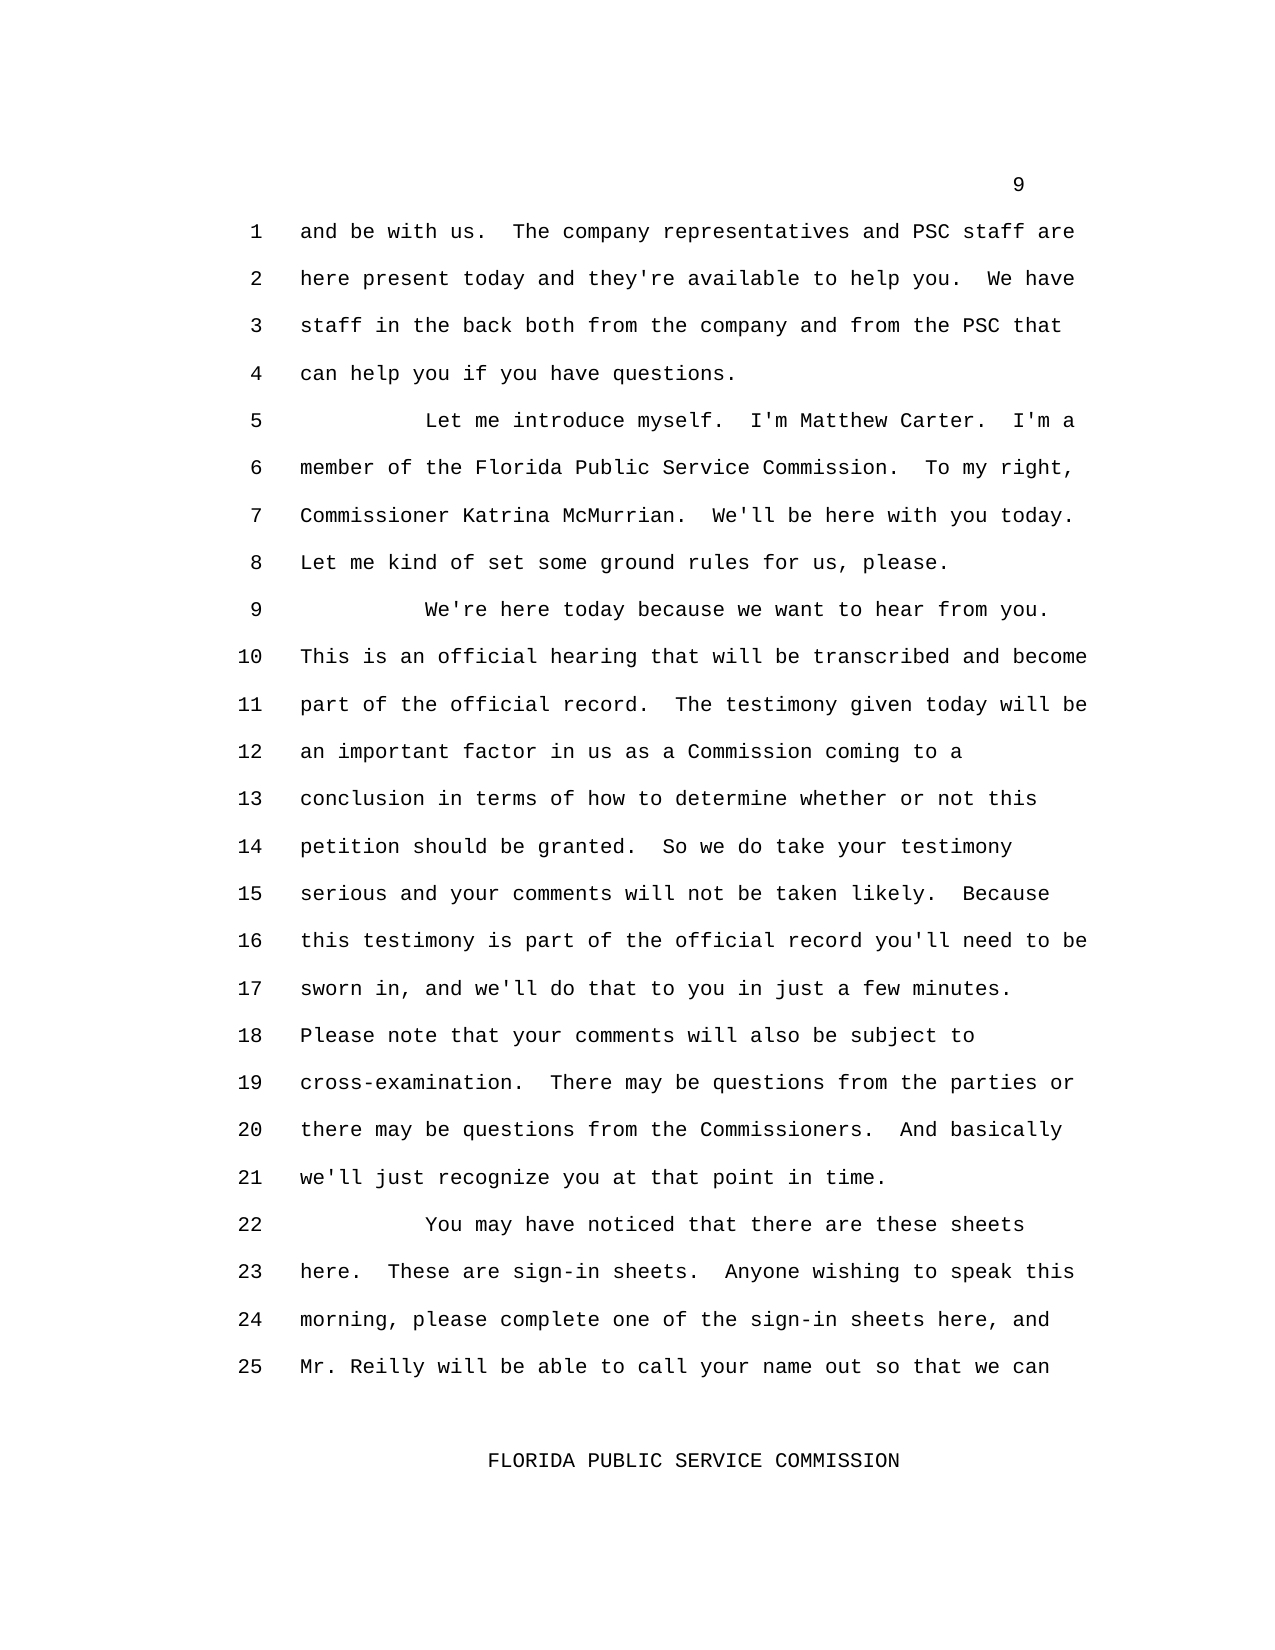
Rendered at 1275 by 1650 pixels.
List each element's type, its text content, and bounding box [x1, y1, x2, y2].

text 4 can help you if you have questions. [137, 363, 1138, 386]
text 19 cross-examination. There may be questions from the parties or [137, 1072, 1138, 1096]
text 1 and be with us. The company representatives and PSC staff are [137, 221, 1138, 244]
text 24 morning, please complete one of the sign-in sheets here, and [137, 1309, 1138, 1332]
text 3 staff in the back both from the company and from the PSC that [137, 316, 1138, 339]
text 17 sworn in, and we'll do that to you in just a few minutes. [137, 978, 1138, 1001]
text 16 this testimony is part of the official record you'll need to be [137, 930, 1138, 954]
text 9 [137, 174, 1138, 197]
text 2 here present today and they're available to help you. We have [137, 268, 1138, 292]
text 5 Let me introduce myself. I'm Matthew Carter. I'm a [137, 410, 1138, 434]
text 9 We're here today because we want to hear from you. [137, 599, 1138, 623]
text 22 You may have noticed that there are these sheets [137, 1214, 1138, 1238]
text 20 there may be questions from the Commissioners. And basically [137, 1119, 1138, 1143]
text 23 here. These are sign-in sheets. Anyone wishing to speak this [137, 1261, 1138, 1285]
text 6 member of the Florida Public Service Commission. To my right, [137, 457, 1138, 481]
text 14 petition should be granted. So we do take your testimony [137, 836, 1138, 859]
text 12 an important factor in us as a Commission coming to a [137, 741, 1138, 765]
text 7 Commissioner Katrina McMurrian. We'll be here with you today. [137, 505, 1138, 528]
text 15 serious and your comments will not be taken likely. Because [137, 883, 1138, 907]
text FLORIDA PUBLIC SERVICE COMMISSION [137, 1451, 1138, 1474]
text 18 Please note that your comments will also be subject to [137, 1025, 1138, 1048]
text 25 Mr. Reilly will be able to call your name out so that we can [137, 1356, 1138, 1379]
text 13 conclusion in terms of how to determine whether or not this [137, 788, 1138, 812]
text 11 part of the official record. The testimony given today will be [137, 694, 1138, 717]
text 21 we'll just recognize you at that point in time. [137, 1167, 1138, 1190]
text 8 Let me kind of set some ground rules for us, please. [137, 552, 1138, 576]
text 10 This is an official hearing that will be transcribed and become [137, 647, 1138, 670]
